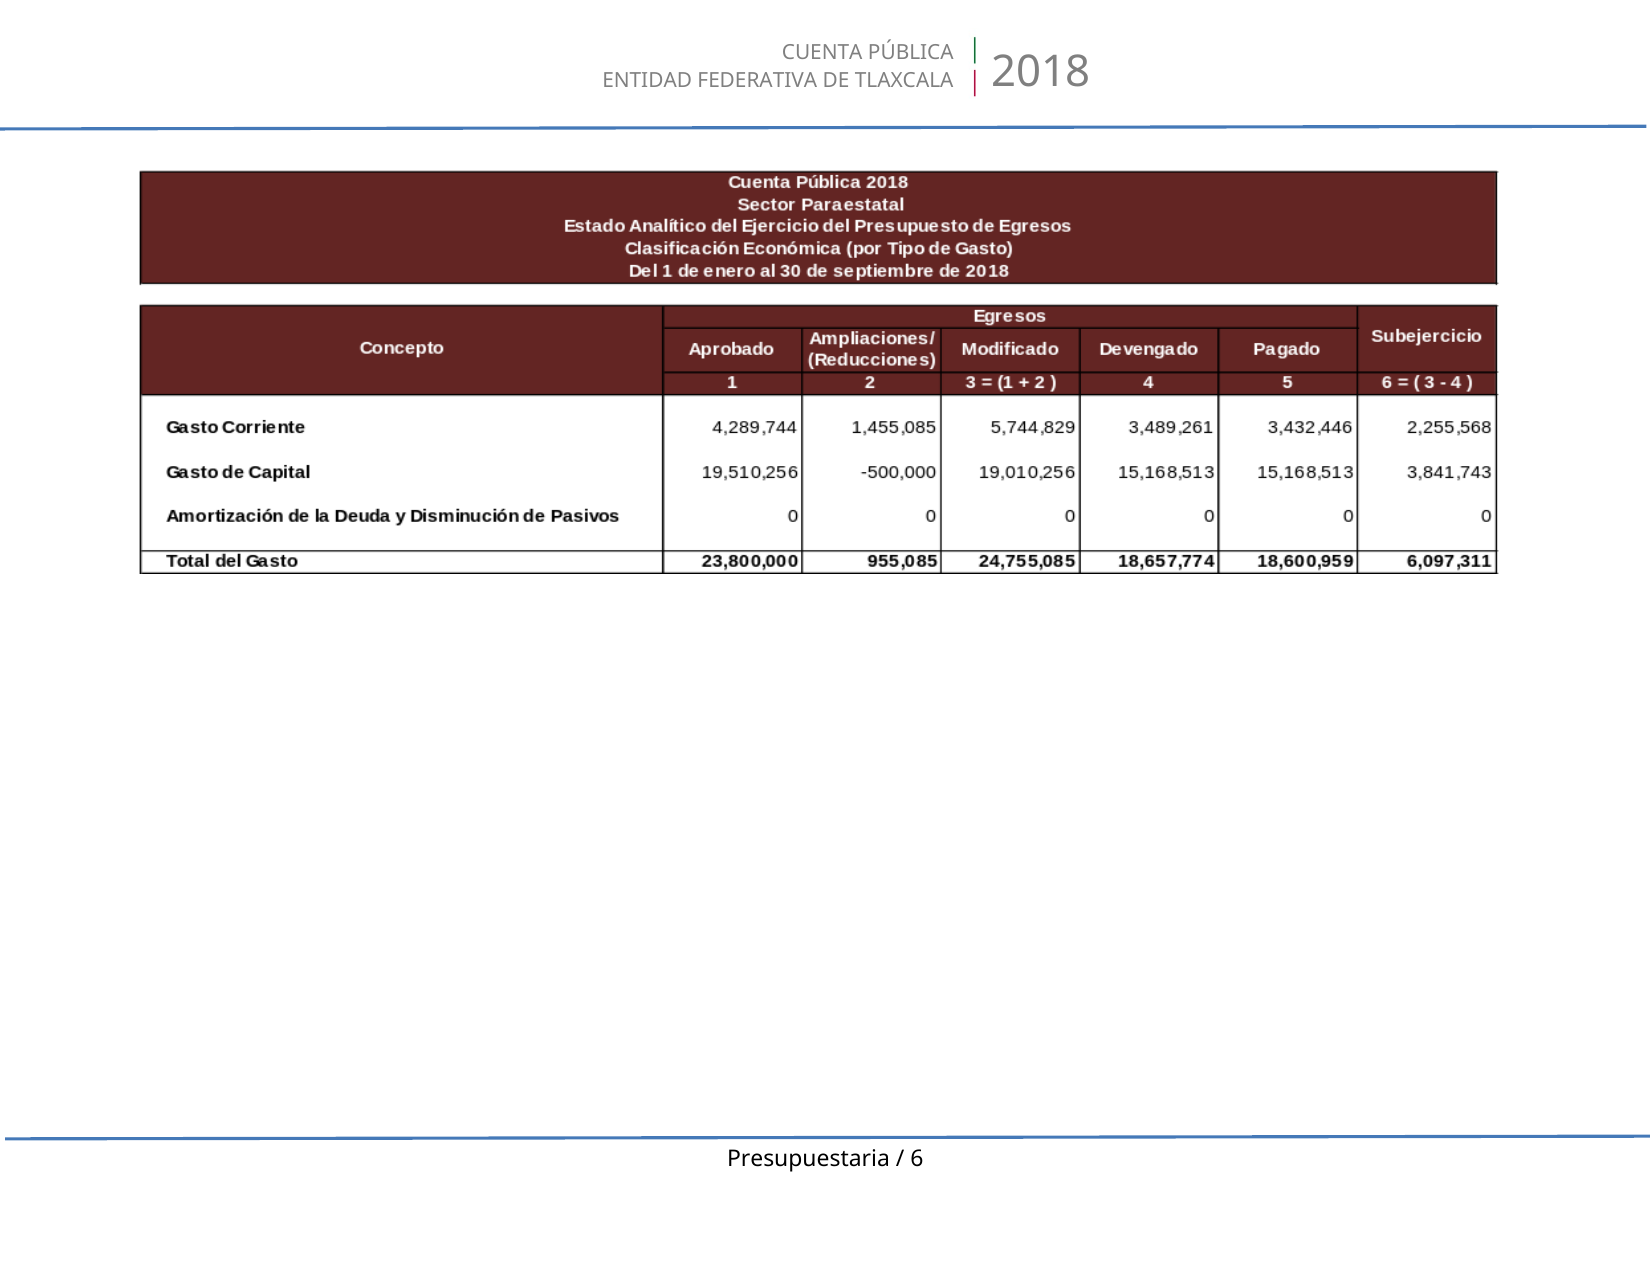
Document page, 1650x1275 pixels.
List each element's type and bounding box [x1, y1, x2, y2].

picture [968, 28, 985, 99]
